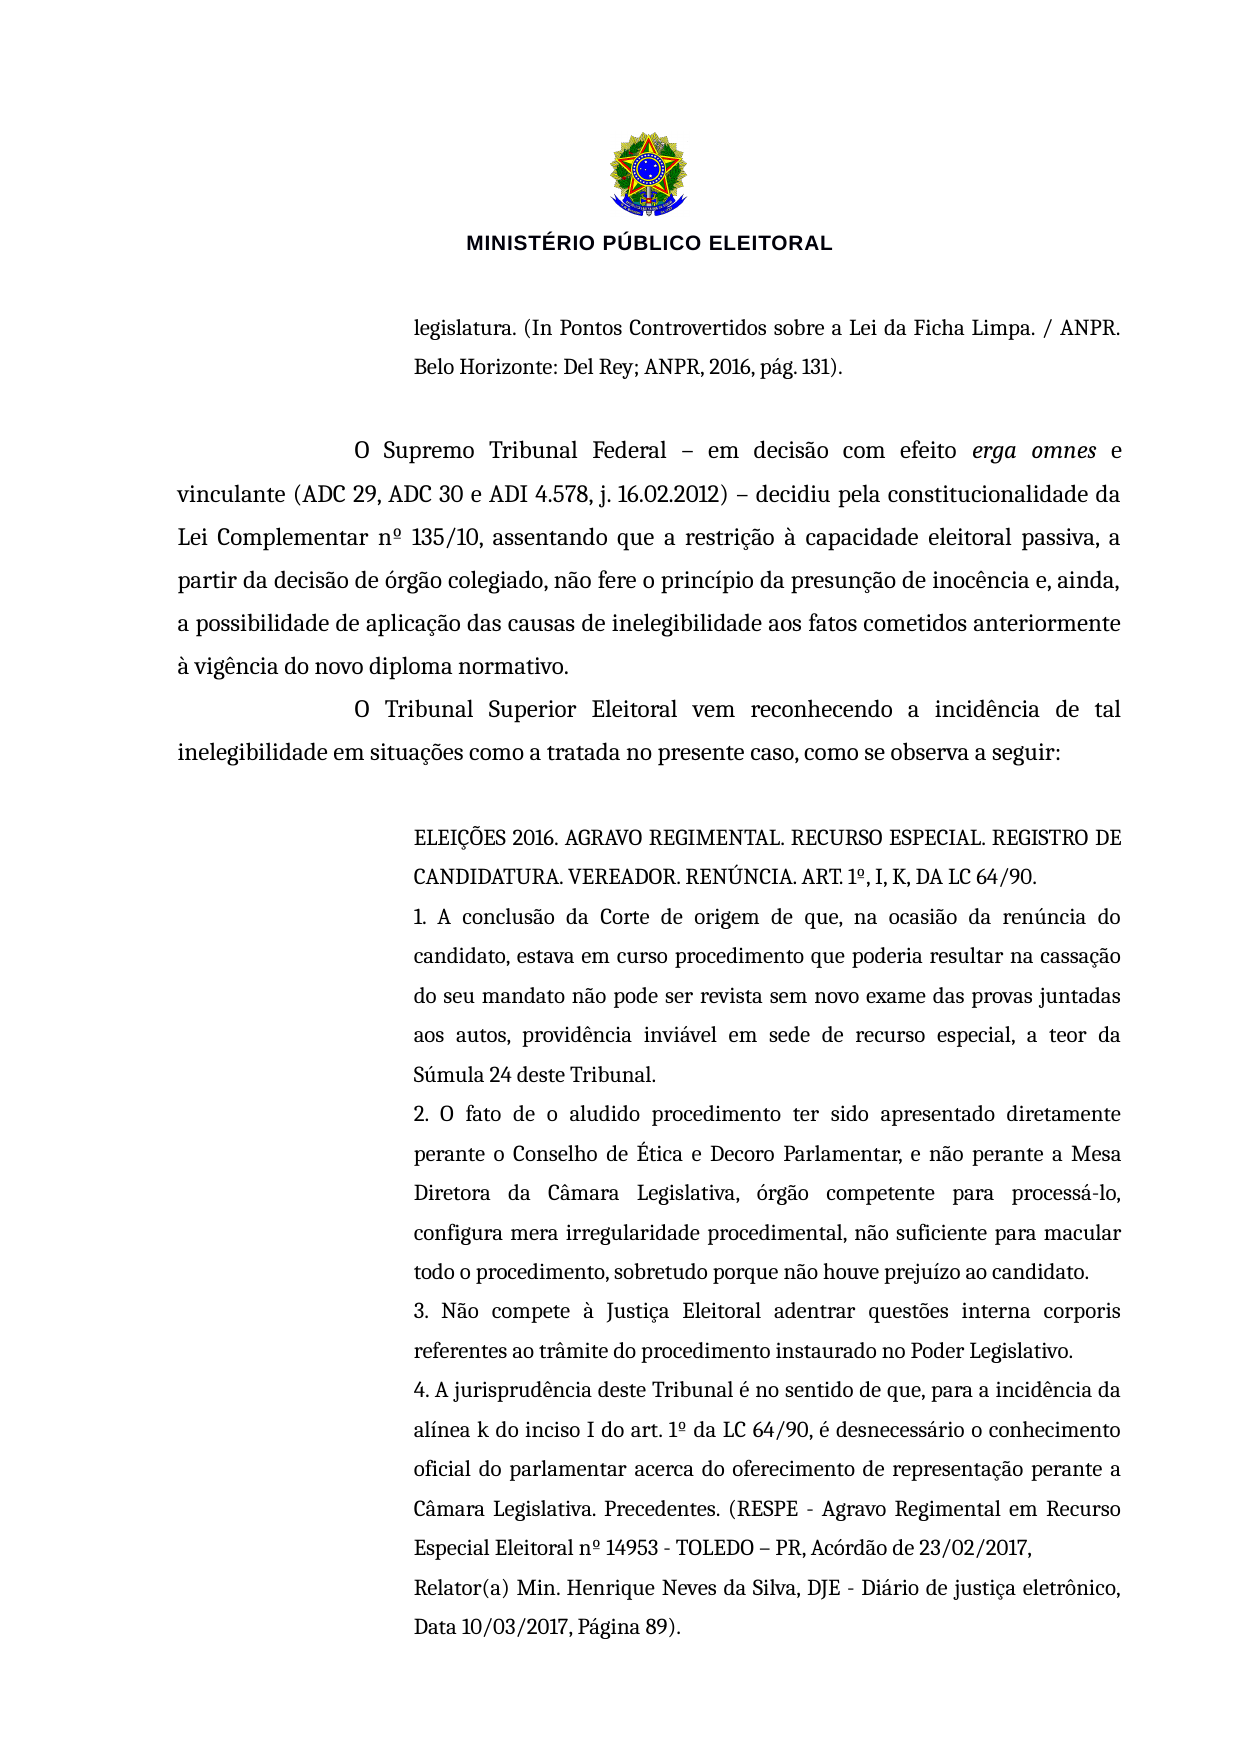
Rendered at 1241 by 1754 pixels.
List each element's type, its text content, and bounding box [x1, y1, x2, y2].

text O Supremo Tribunal Federal – em decisão com efeito erga omnes e vinculante (ADC 29, ADC 30 e ADI 4.578, j. 16.02.2012) – decidiu pela constitucionalidade da Lei Complementar nº 135/10, assentando que a restrição à capacidade eleitoral passiva, a partir da decisão de órgão colegiado, não fere o princípio da presunção de inocência e, ainda, a possibilidade de aplicação das causas de inelegibilidade aos fatos cometidos anteriormente à vigência do novo diploma normativo. [177, 436, 1122, 681]
text 2. O fato de o aludido procedimento ter sido apresentado diretamente perante o Conselho de Ética e Decoro Parlamentar, e não perante a Mesa Diretora da Câmara Legislativa, órgão competente para processá-lo, configura mera irregularidade procedimental, não suficiente para macular todo o procedimento, sobretudo porque não houve prejuízo ao candidato. [413, 1101, 1122, 1285]
picture [609, 131, 690, 217]
text 4. A jurisprudência deste Tribunal é no sentido de que, para a incidência da alínea k do inciso I do art. 1º da LC 64/90, é desnecessário o conhecimento oficial do parlamentar acerca do oferecimento de representação perante a Câmara Legislativa. Precedentes. (RESPE - Agravo Regimental em Recurso Especial Eleitoral nº 14953 - TOLEDO – PR, Acórdão de 23/02/2017, [413, 1377, 1122, 1561]
text ELEIÇÕES 2016. AGRAVO REGIMENTAL. RECURSO ESPECIAL. REGISTRO DE CANDIDATURA. VEREADOR. RENÚNCIA. ART. 1º, I, K, DA LC 64/90. [413, 824, 1122, 890]
text O Tribunal Superior Eleitoral vem reconhecendo a incidência de tal inelegibilidade em situações como a tratada no presente caso, como se observa a seguir: [177, 695, 1122, 767]
text Relator(a) Min. Henrique Neves da Silva, DJE - Diário de justiça eletrônico, Data 10/03/2017, Página 89). [413, 1574, 1122, 1640]
text 1. A conclusão da Corte de origem de que, na ocasião da renúncia do candidato, estava em curso procedimento que poderia resultar na cassação do seu mandato não pode ser revista sem novo exame das provas juntadas aos autos, providência inviável em sede de recurso especial, a teor da Súmula 24 deste Tribunal. [413, 903, 1122, 1088]
text 3. Não compete à Justiça Eleitoral adentrar questões interna corporis referentes ao trâmite do procedimento instaurado no Poder Legislativo. [413, 1298, 1122, 1364]
